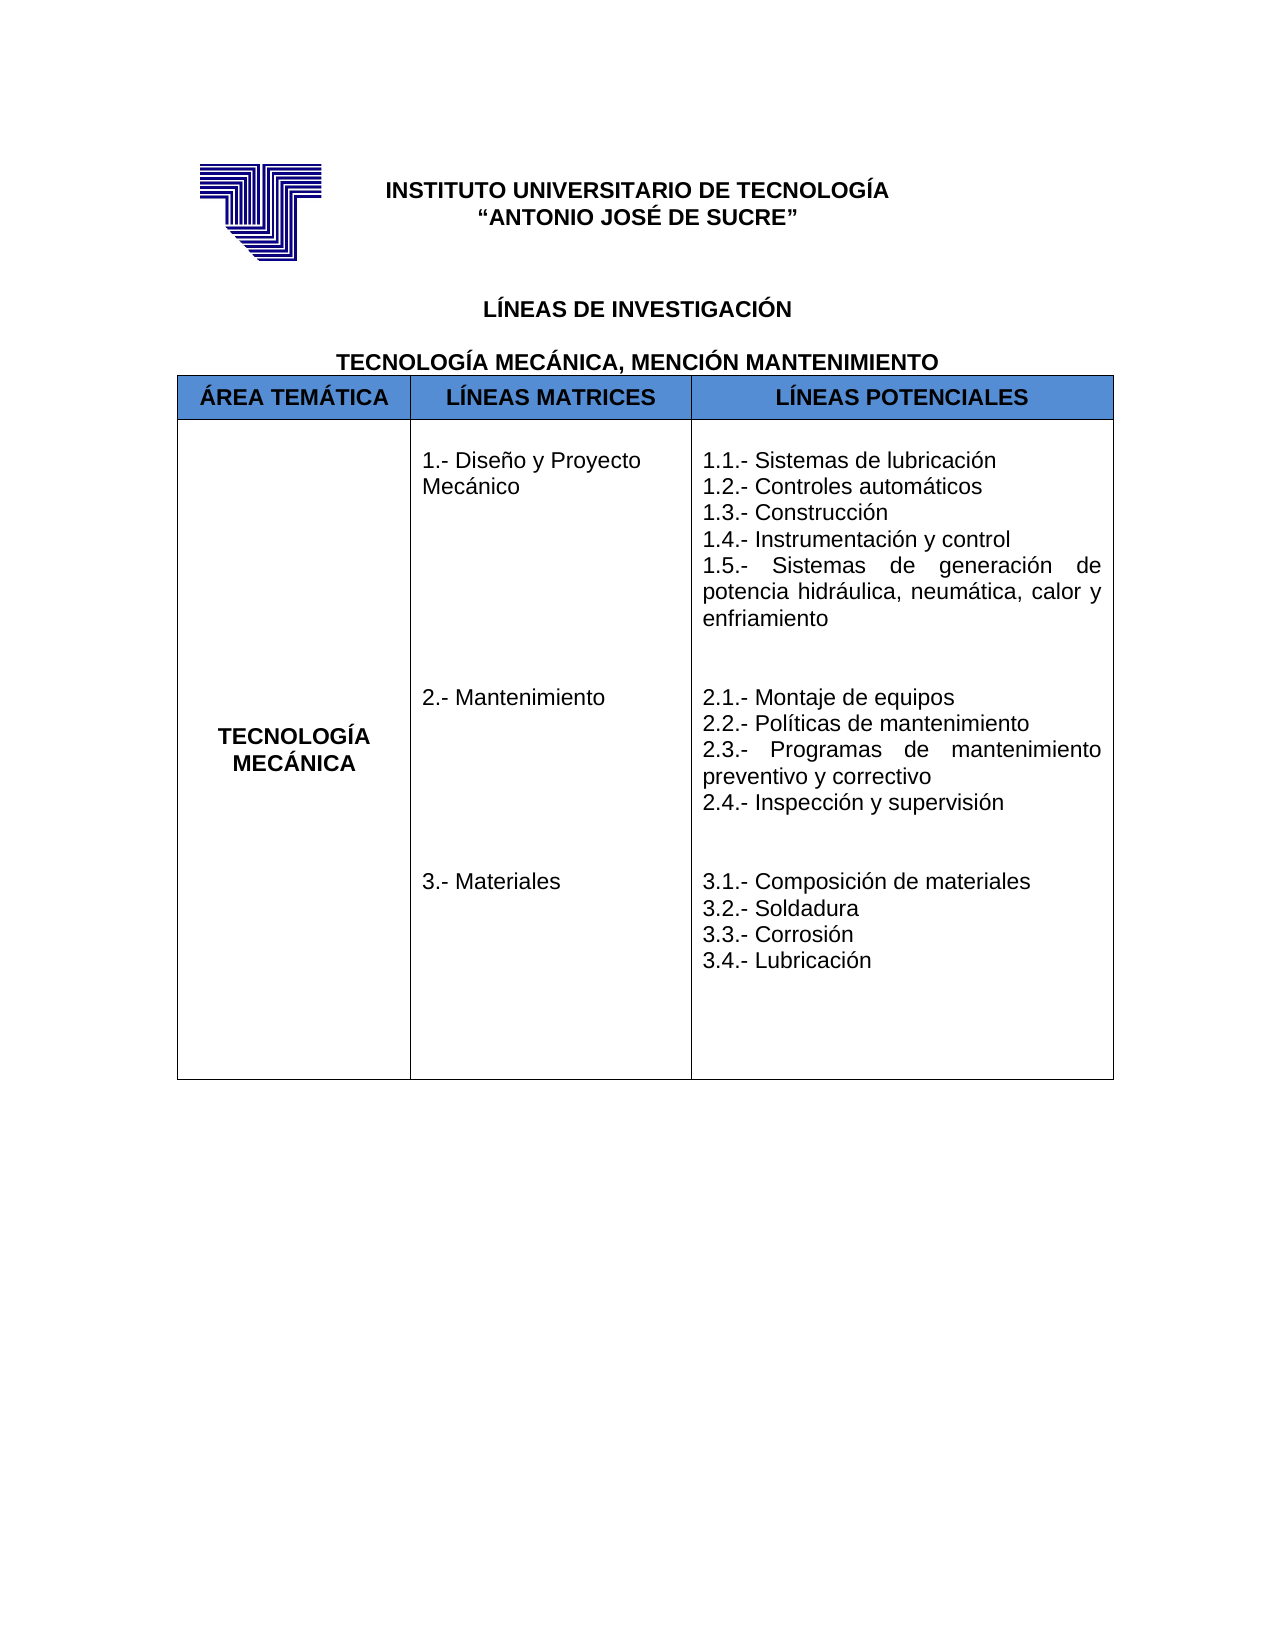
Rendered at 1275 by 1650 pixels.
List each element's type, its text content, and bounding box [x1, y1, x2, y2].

text LÍNEAS DE INVESTIGACIÓN [177, 296, 1098, 322]
picture [200, 164, 322, 177]
text INSTITUTO UNIVERSITARIO DE TECNOLOGÍA [177, 177, 1098, 203]
text “ANTONIO JOSÉ DE SUCRE” [177, 203, 1098, 230]
table_header ÁREA TEMÁTICA [178, 376, 410, 419]
table_cell 1.1.- Sistemas de lubricación 1.2.- Controles automáticos 1.3.- Construcción 1.4.- Instrumentación y control 1.5.- Sistemas de generación de potencia hidráulica, neumática, calor y enfriamiento 2.1.- Montaje de equipos 2.2.- Políticas de mantenimiento 2.3.- Programas de mantenimiento preventivo y correctivo 2.4.- Inspección y supervisión 3.1.- Composición de materiales 3.2.- Soldadura 3.3.- Corrosión 3.4.- Lubricación [692, 420, 1113, 1079]
table_header LÍNEAS MATRICES [411, 376, 691, 419]
table_cell TECNOLOGÍA MECÁNICA [178, 420, 410, 1079]
text TECNOLOGÍA MECÁNICA, MENCIÓN MANTENIMIENTO [177, 348, 1098, 375]
table_cell 1.- Diseño y Proyecto Mecánico 2.- Mantenimiento 3.- Materiales [411, 420, 691, 1079]
table_header LÍNEAS POTENCIALES [692, 376, 1113, 419]
picture [200, 230, 322, 261]
